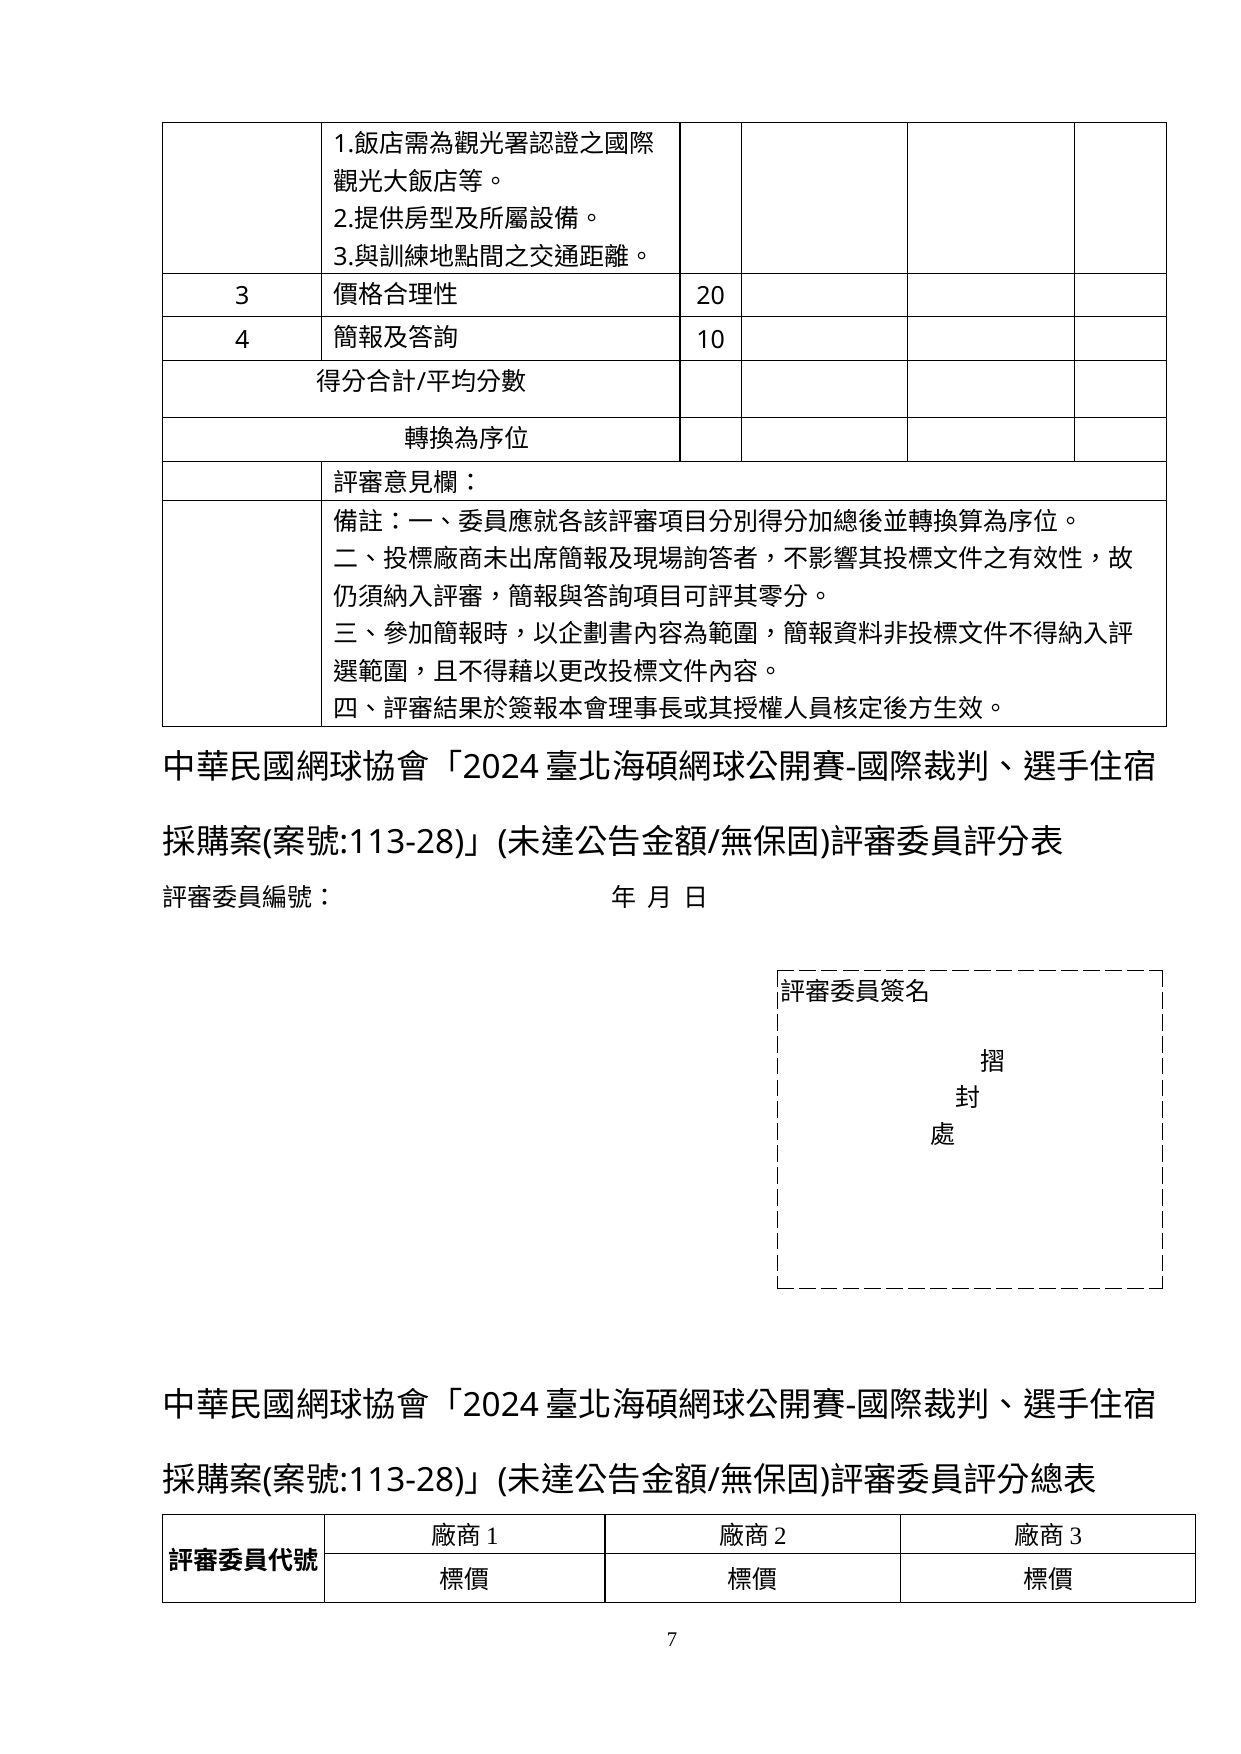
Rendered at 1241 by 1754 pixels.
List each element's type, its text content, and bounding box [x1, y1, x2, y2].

table_cell [1075, 317, 1166, 360]
text 中華民國網球協會「2024臺北海碩網球公開賽-國際裁判、選手住宿採購案(案號:113-28)」(未達公告金額/無保固)評審委員評分總表 [162, 1364, 1181, 1514]
table_header 評審委員代號 [163, 1515, 324, 1602]
table_cell [681, 361, 741, 417]
table_cell [1075, 274, 1166, 316]
table_header 廠商1 [325, 1515, 604, 1553]
table_cell [908, 418, 1074, 461]
table_cell [908, 274, 1074, 316]
table_cell [1075, 123, 1166, 273]
table_cell [742, 317, 907, 360]
table_cell 3 [163, 274, 321, 316]
table_cell 2 [163, 123, 321, 273]
table_cell 價格合理性 [322, 274, 679, 316]
table_cell [908, 361, 1074, 417]
table_cell [742, 123, 907, 273]
table_cell 得分合計/平均分數 [163, 361, 679, 417]
table_header 廠商3 [901, 1515, 1195, 1553]
table_cell 簡報及答詢 [322, 317, 679, 360]
table_cell 標價 [325, 1554, 604, 1602]
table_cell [322, 123, 679, 273]
table_cell 4 [163, 317, 321, 360]
table_header 評審委員簽名 摺 封 處 [778, 970, 1162, 1288]
table_cell [742, 361, 907, 417]
table_cell [908, 317, 1074, 360]
table_cell 備註：一、委員應就各該評審項目分別得分加總後並轉換算為序位。 二、投標廠商未出席簡報及現場詢答者，不影響其投標文件之有效性，故仍須納入評審，簡報與答詢項目可評其零分。 三、參加簡報時，以企劃書內容為範圍，簡報資料非投標文件不得納入評選範圍，且不得藉以更改投標文件內容。 四、評審結果於簽報本會理事長或其授權人員核定後方生效。 [322, 501, 1166, 726]
table_cell [163, 501, 321, 726]
table_cell 標價 [606, 1554, 900, 1602]
table_cell [908, 123, 1074, 273]
table_cell [742, 274, 907, 316]
table_cell 20 [681, 274, 741, 316]
table_cell 標價 [901, 1554, 1195, 1602]
table_cell [1075, 418, 1166, 461]
table_cell 40 [681, 123, 741, 273]
table_cell [742, 418, 907, 461]
table_header 廠商2 [606, 1515, 900, 1553]
table_cell 評審意見欄： [322, 462, 1166, 499]
table_cell [163, 462, 321, 499]
table_cell [1075, 361, 1166, 417]
table_cell [681, 418, 741, 461]
table_cell 轉換為序位 [163, 418, 679, 461]
table_cell 10 [681, 317, 741, 360]
text 中華民國網球協會「2024臺北海碩網球公開賽-國際裁判、選手住宿採購案(案號:113-28)」(未達公告金額/無保固)評審委員評分表 評審委員編號： 年 月 日 [162, 727, 1181, 914]
